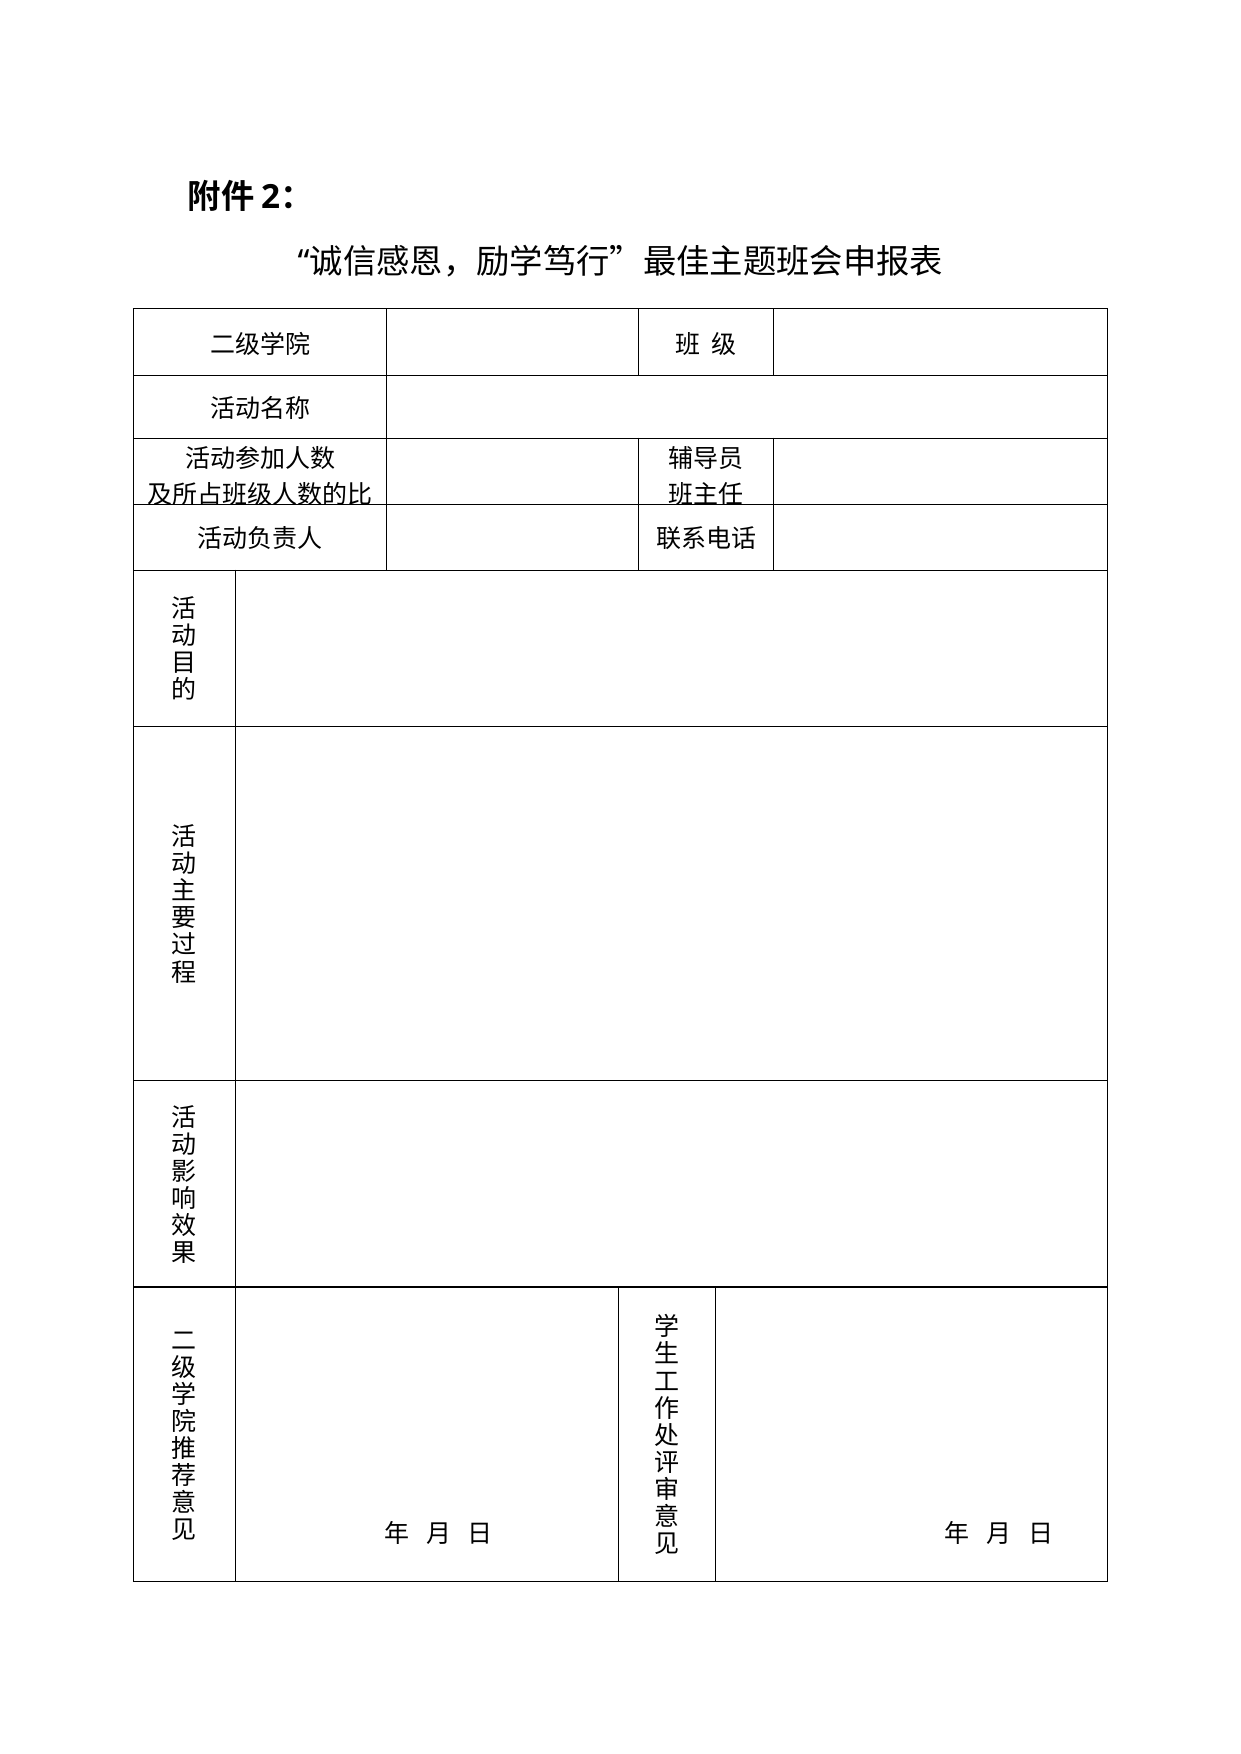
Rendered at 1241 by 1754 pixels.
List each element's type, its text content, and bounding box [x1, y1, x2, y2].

table_cell 活动目的 [134, 571, 235, 726]
table_header 班 级 [639, 309, 773, 375]
table_header [774, 309, 1107, 375]
table_cell 活动名称 [134, 376, 386, 438]
table_cell [387, 376, 1107, 438]
table_cell 学生工作处评审意见 [619, 1288, 715, 1581]
table_cell 活动主要过程 [134, 727, 235, 1080]
table_cell [774, 505, 1107, 569]
table_cell 联系电话 [639, 505, 773, 569]
table_cell 年 月 日 [716, 1288, 1107, 1581]
table_cell [236, 571, 1107, 726]
table_cell 活动参加人数 及所占班级人数的比例 [134, 439, 386, 504]
table_cell 二级学院推荐意见 [134, 1288, 235, 1581]
table_cell 年 月 日 [236, 1288, 618, 1581]
table_cell [774, 439, 1107, 504]
table_cell 活动负责人 [134, 505, 386, 569]
table_cell [387, 439, 638, 504]
table_cell 辅导员 班主任 [639, 439, 773, 504]
table_cell 活动影响效果 [134, 1081, 235, 1286]
table_header 二级学院 [134, 309, 386, 375]
table_header [387, 309, 638, 375]
table_cell [387, 505, 638, 569]
table_cell [236, 1081, 1107, 1286]
text “诚信感恩，励学笃行”最佳主题班会申报表 [187, 227, 1053, 292]
text 附件2： [187, 162, 1053, 227]
table_cell [236, 727, 1107, 1080]
